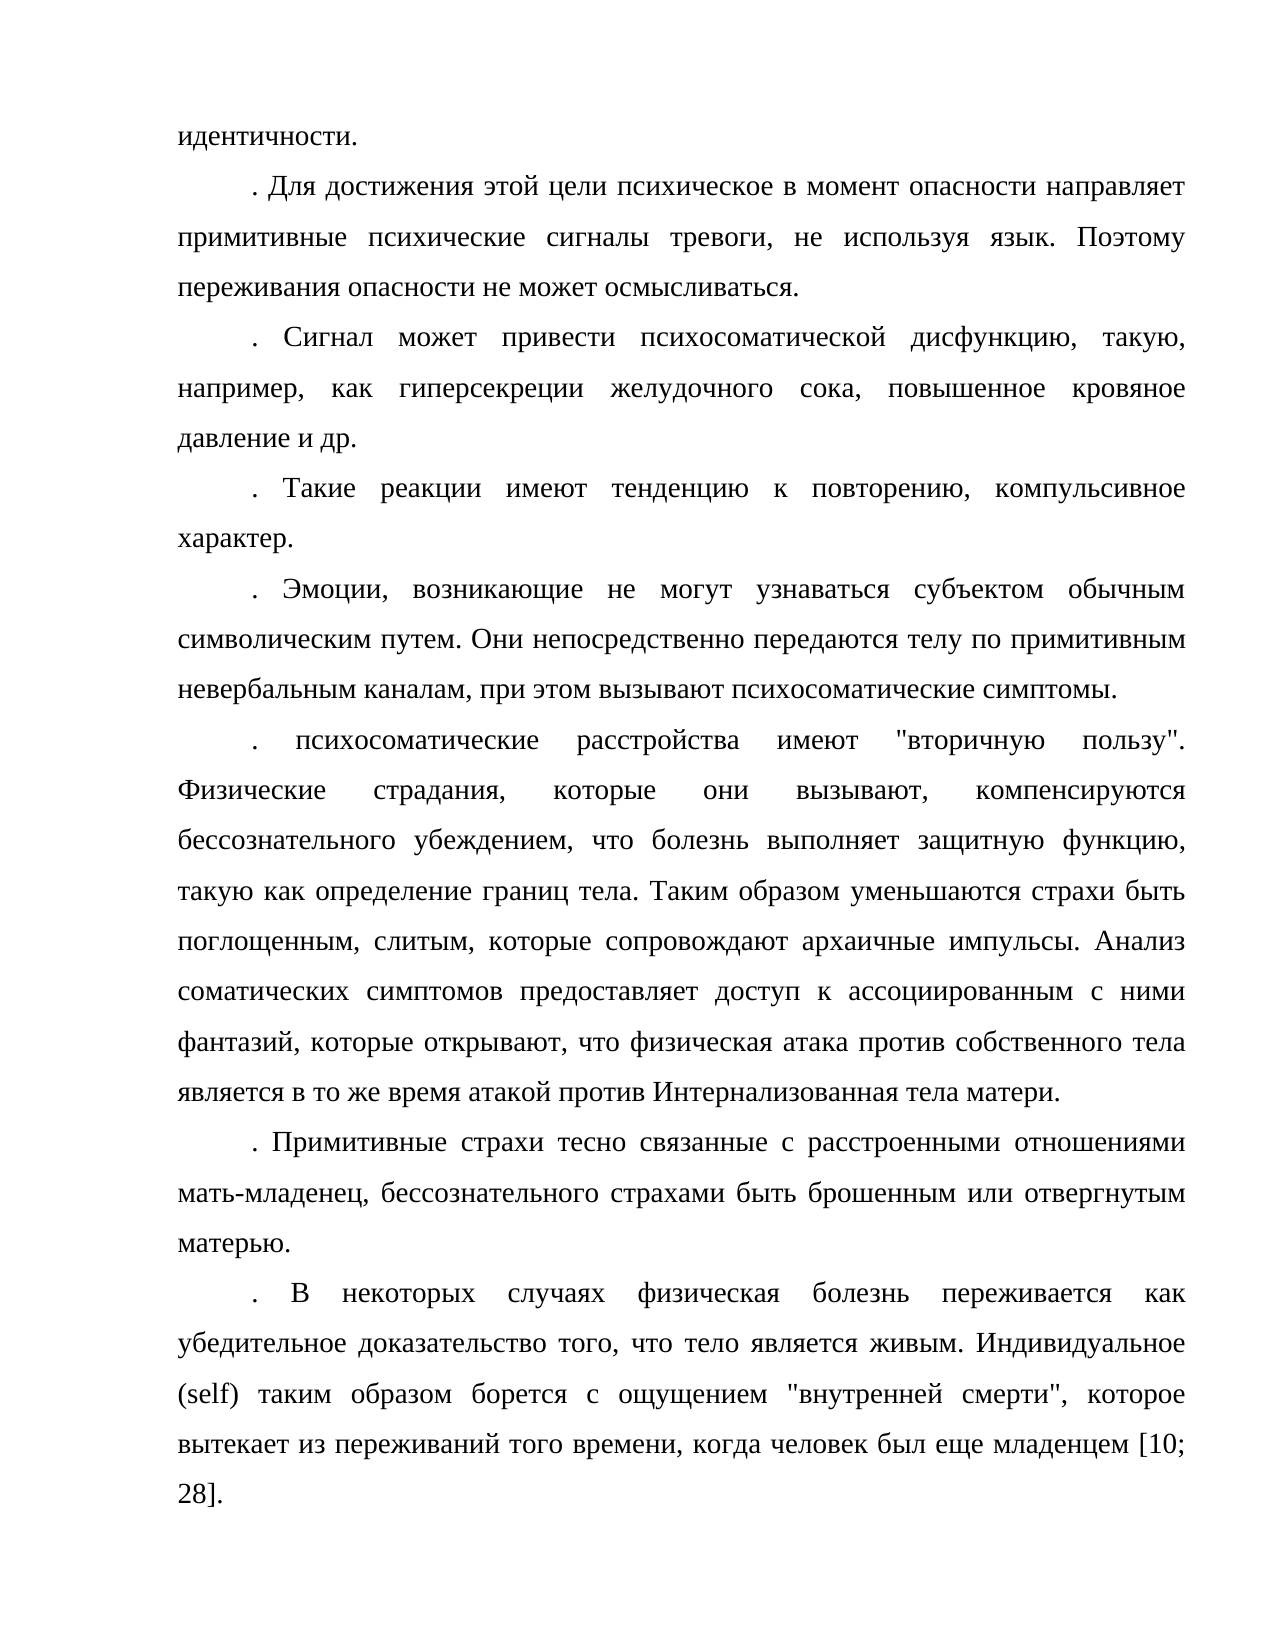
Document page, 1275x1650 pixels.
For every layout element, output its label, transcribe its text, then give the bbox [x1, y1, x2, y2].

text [177, 118, 1186, 152]
text . В некоторых случаях физическая болезнь переживается как убедительное доказательство того, что тело является живым. Индивидуальное (self) таким образом борется с ощущением "внутренней смерти", которое вытекает из переживаний того времени, когда человек был еще младенцем [10; 28]. [177, 1275, 1186, 1510]
text . Эмоции, возникающие не могут узнаваться субъектом обычным символическим путем. Они непосредственно передаются телу по примитивным невербальным каналам, при этом вызывают психосоматические симптомы. [177, 571, 1186, 705]
text . психосоматические расстройства имеют "вторичную пользу". Физические страдания, которые они вызывают, компенсируются бессознательного убеждением, что болезнь выполняет защитную функцию, такую как определение границ тела. Таким образом уменьшаются страхи быть поглощенным, слитым, которые сопровождают архаичные импульсы. Анализ соматических симптомов предоставляет доступ к ассоциированным с ними фантазий, которые открывают, что физическая атака против собственного тела является в то же время атакой против Интернализованная тела матери. [177, 722, 1186, 1108]
text . Такие реакции имеют тенденцию к повторению, компульсивное характер. [177, 470, 1186, 554]
text . Для достижения этой цели психическое в момент опасности направляет примитивные психические сигналы тревоги, не используя язык. Поэтому переживания опасности не может осмысливаться. [177, 168, 1186, 303]
text . Примитивные страхи тесно связанные с расстроенными отношениями мать-младенец, бессознательного страхами быть брошенным или отвергнутым матерью. [177, 1124, 1186, 1258]
text . Сигнал может привести психосоматической дисфункцию, такую, например, как гиперсекреции желудочного сока, повышенное кровяное давление и др. [177, 319, 1186, 453]
